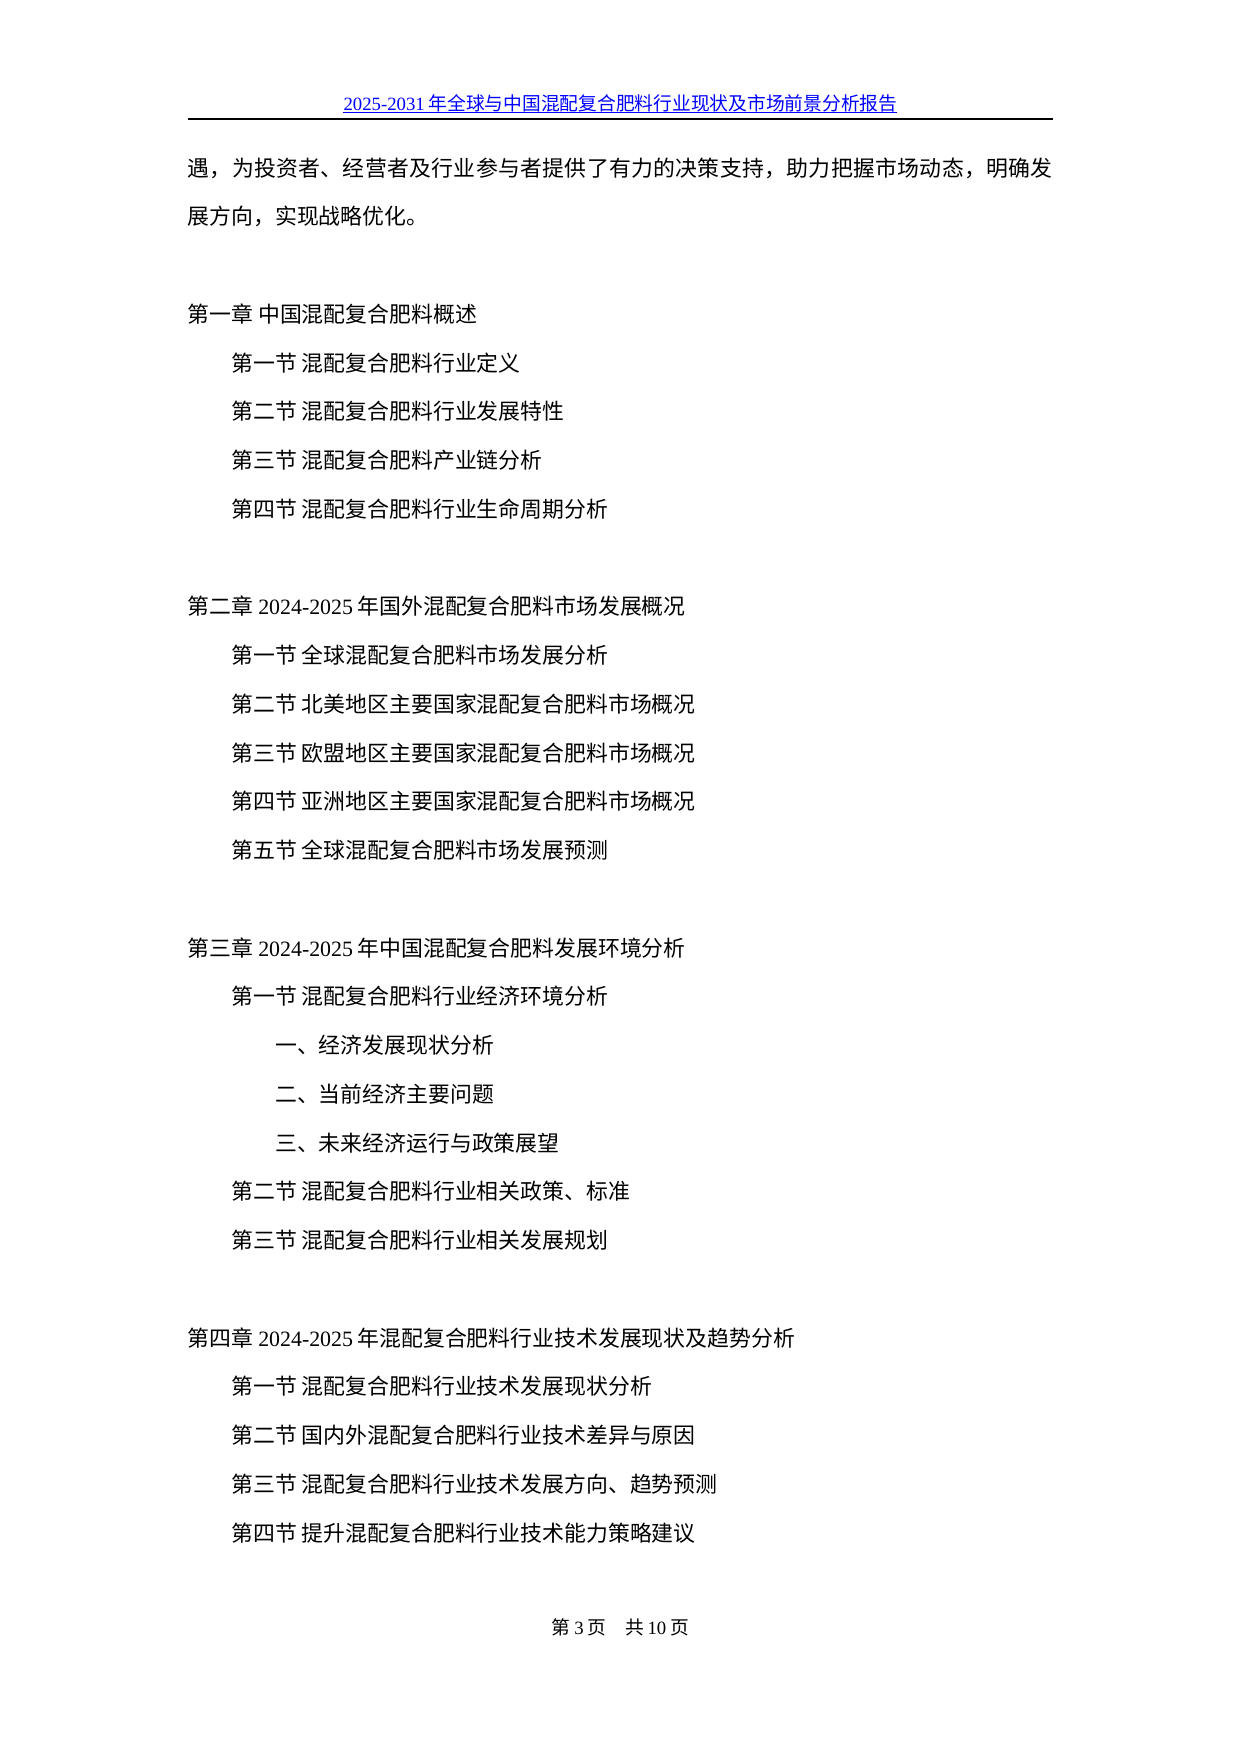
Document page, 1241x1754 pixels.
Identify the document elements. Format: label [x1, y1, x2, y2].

text [187, 150, 1053, 1548]
